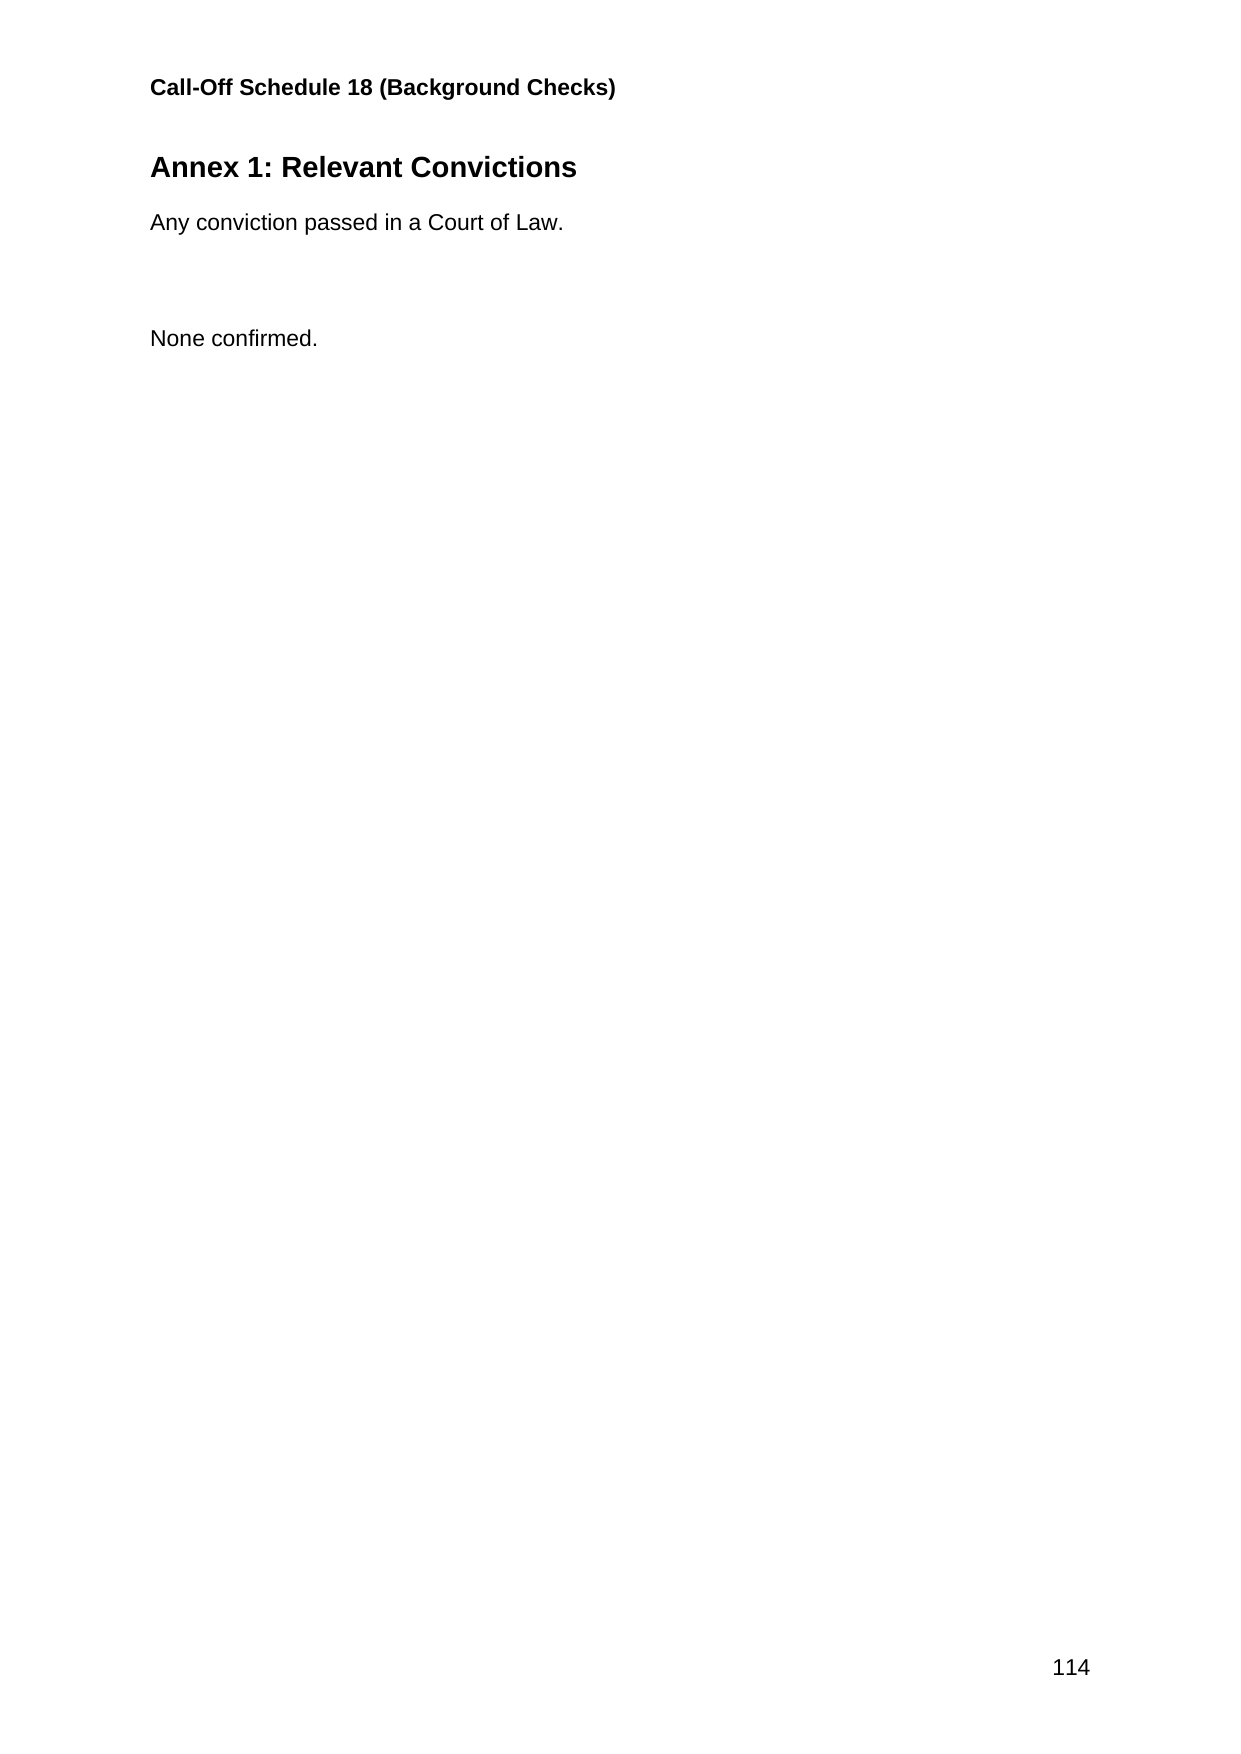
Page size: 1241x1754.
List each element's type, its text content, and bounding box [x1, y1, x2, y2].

text None confirmed. [150, 325, 1090, 351]
text Annex 1: Relevant Convictions [150, 150, 1090, 183]
text Any conviction passed in a Court of Law. [150, 208, 1090, 235]
